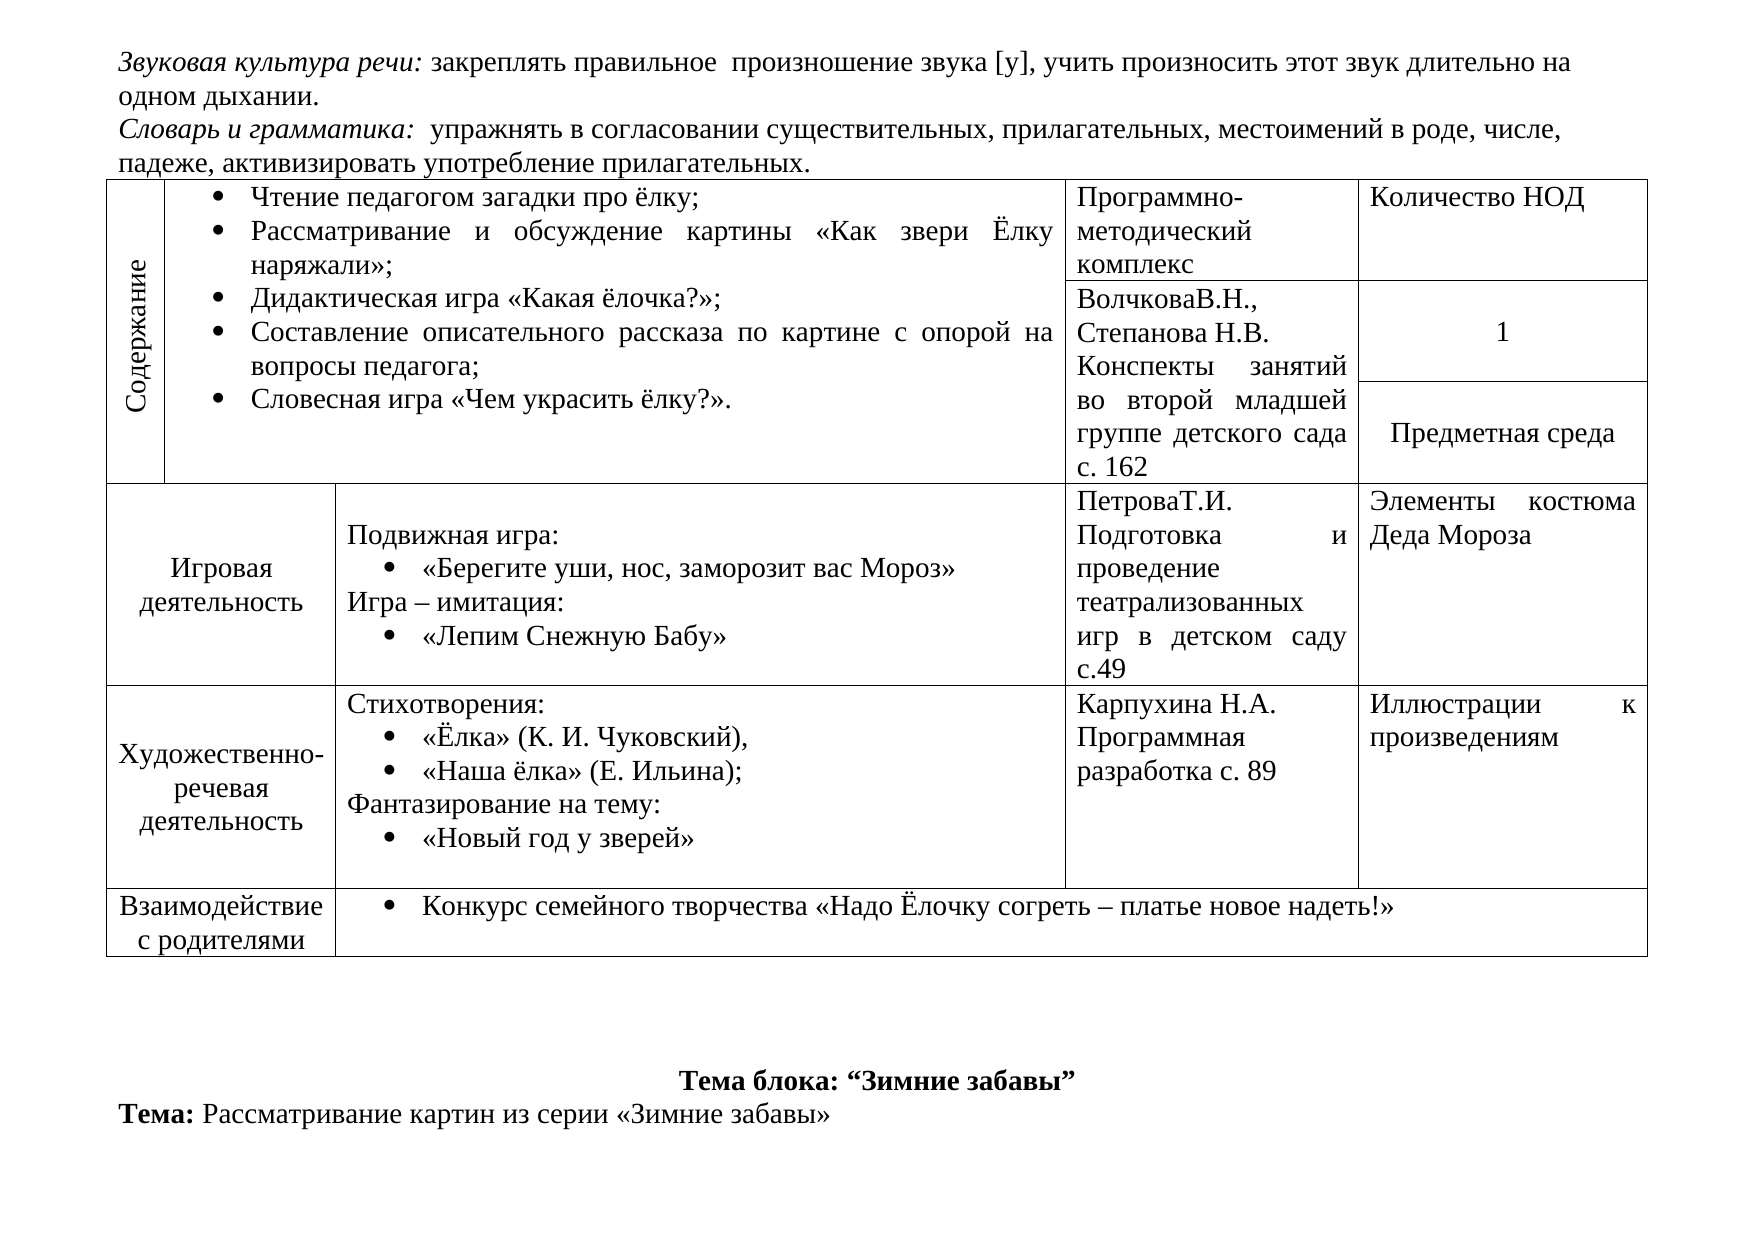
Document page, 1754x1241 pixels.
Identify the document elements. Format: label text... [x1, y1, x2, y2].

table_cell Стихотворения: «Ёлка» (К. И. Чуковский), «Наша ёлка» (Е. Ильина); Фантазирование на тему: «Новый год у зверей» [336, 686, 1065, 887]
table_cell Подвижная игра: «Берегите уши, нос, заморозит вас Мороз» Игра – имитация: «Лепим Снежную Бабу» [336, 484, 1065, 685]
table_cell Конкурс семейного творчества «Надо Ёлочку согреть – платье новое надеть!» [336, 889, 1647, 956]
text Тема блока: “Зимние забавы” [118, 1063, 1636, 1096]
table_header Программно-методический комплекс [1066, 180, 1358, 280]
text Тема: Рассматривание картин из серии «Зимние забавы» [118, 1096, 1636, 1130]
text Звуковая культура речи: закреплять правильное произношение звука [у], учить произносить этот звук длительно на одном дыхании. [118, 44, 1636, 111]
text Словарь и грамматика: упражнять в согласовании существительных, прилагательных, местоимений в роде, числе, падеже, активизировать употребление прилагательных. [118, 111, 1636, 178]
table_header Количество НОД [1359, 180, 1647, 280]
table_header Чтение педагогом загадки про ёлку; Рассматривание и обсуждение картины «Как звери Ёлку наряжали»; Дидактическая игра «Какая ёлочка?»; Составление описательного рассказа по картине с опорой на вопросы педагога; Словесная игра «Чем украсить ёлку?». [165, 180, 1065, 482]
table_cell Карпухина Н.А. Программная разработка с. 89 [1066, 686, 1358, 887]
table_cell Игровая деятельность [107, 484, 335, 685]
table_cell Элементы костюма Деда Мороза [1359, 484, 1647, 685]
table_cell ВолчковаВ.Н., Степанова Н.В. Конспекты занятий во второй младшей группе детского сада с. 162 [1066, 281, 1358, 482]
table_cell ПетроваТ.И. Подготовка и проведение театрализованных игр в детском саду с.49 [1066, 484, 1358, 685]
table_header Содержание [107, 180, 164, 482]
table_cell Иллюстрации к произведениям [1359, 686, 1647, 887]
table_cell 1 [1359, 281, 1647, 381]
table_cell Художественно-речевая деятельность [107, 686, 335, 887]
table_cell Взаимодействие с родителями [107, 889, 335, 956]
table_cell Предметная среда [1359, 382, 1647, 482]
